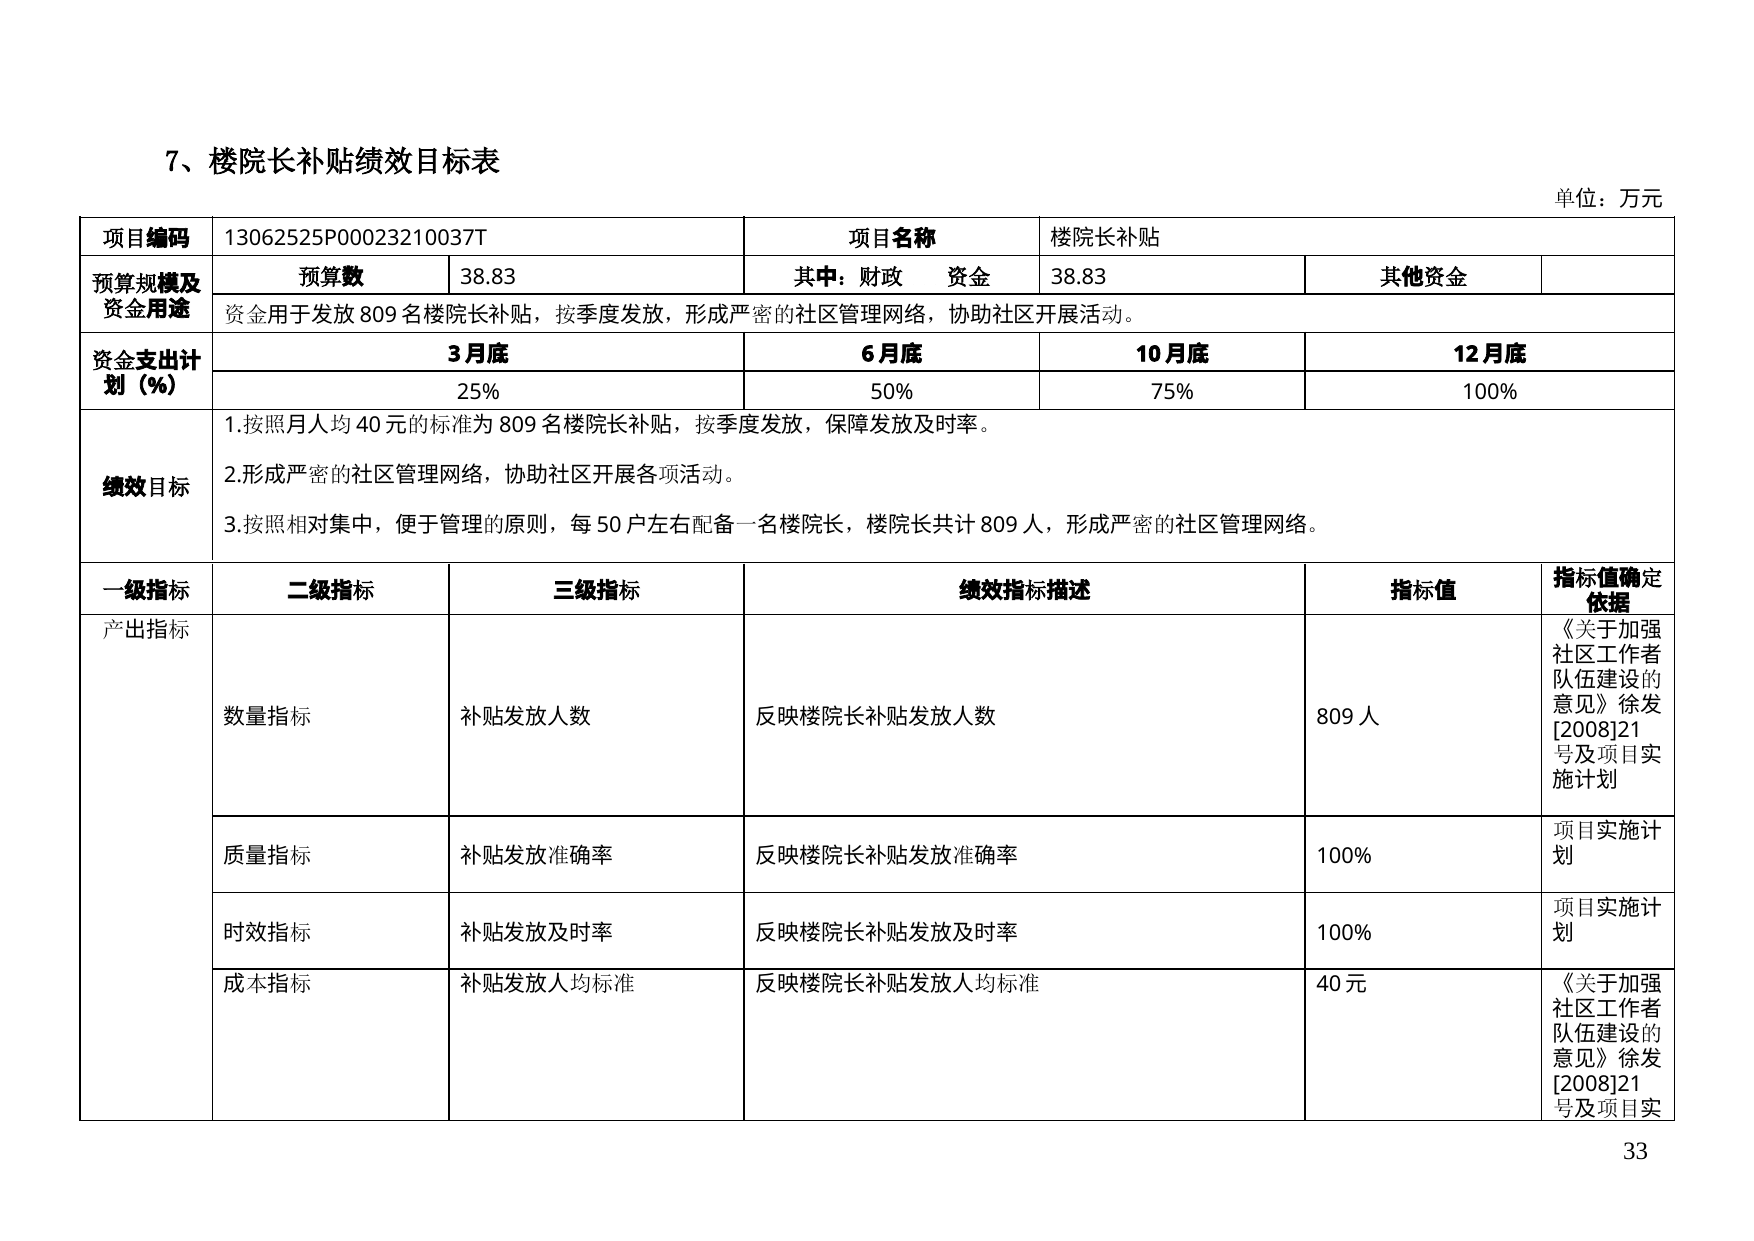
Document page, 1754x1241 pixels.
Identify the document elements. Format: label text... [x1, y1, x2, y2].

table_cell 项目编码 [81, 218, 212, 255]
table_header 单位：万元 [81, 177, 1674, 216]
table_cell 楼院长补贴 [1040, 218, 1674, 255]
table_cell 补贴发放准确率 [450, 817, 743, 892]
table_cell 10月底 [1040, 333, 1304, 370]
table_header 三级指标 [450, 563, 744, 613]
table_cell 反映楼院长补贴发放人数 [745, 615, 1304, 815]
table_cell 40元 [1306, 970, 1541, 1120]
table_cell 补贴发放人数 [450, 615, 743, 815]
table_cell 38.83 [1040, 256, 1304, 293]
table_cell 预算数 [213, 256, 448, 293]
table_cell 反映楼院长补贴发放准确率 [745, 817, 1304, 892]
table_header 二级指标 [213, 563, 449, 613]
table_header 绩效指标描述 [745, 563, 1305, 613]
table_header 一级指标 [81, 563, 212, 613]
table_cell 38.83 [450, 256, 743, 293]
table_cell 资金支出计划（%） [81, 333, 212, 408]
table_cell 反映楼院长补贴发放人均标准 [745, 970, 1304, 1120]
table_cell 75% [1040, 372, 1304, 408]
table_header 指标值确定依据 [1542, 563, 1674, 613]
table_cell 质量指标 [213, 817, 448, 892]
table_cell 项目名称 [745, 218, 1039, 255]
table_cell 3月底 [213, 333, 743, 370]
table_cell 项目实施计划 [1542, 893, 1674, 968]
table_cell 100% [1306, 817, 1541, 892]
table_cell 其中：财政 资金 [745, 256, 1039, 293]
table_cell 12月底 [1306, 333, 1674, 370]
table_cell 项目实施计划 [1542, 817, 1674, 892]
table_header 指标值 [1306, 563, 1541, 613]
table_cell 100% [1306, 893, 1541, 968]
table_cell 产出指标 [81, 615, 212, 1120]
table_cell 成本指标 [213, 970, 448, 1120]
text 7、楼院长补贴绩效目标表 [106, 142, 1648, 175]
table_cell 《关于加强社区工作者队伍建设的意见》徐发[2008]21号及项目实施计划 [1542, 970, 1674, 1120]
table_cell 100% [1306, 372, 1674, 408]
table_cell 《关于加强社区工作者队伍建设的意见》徐发[2008]21号及项目实施计划 [1542, 615, 1674, 815]
table_cell 预算规模及资金用途 [81, 256, 212, 332]
table_cell 时效指标 [213, 893, 448, 968]
table_cell 6月底 [745, 333, 1039, 370]
table_cell [1542, 256, 1674, 293]
table_cell 补贴发放人均标准 [450, 970, 743, 1120]
table_cell 50% [745, 372, 1039, 408]
table_cell 数量指标 [213, 615, 448, 815]
table_cell 补贴发放及时率 [450, 893, 743, 968]
table_cell 25% [213, 372, 743, 408]
table_cell 反映楼院长补贴发放及时率 [745, 893, 1304, 968]
table_cell 13062525P00023210037T [213, 218, 743, 255]
table_cell 资金用于发放809名楼院长补贴，按季度发放，形成严密的社区管理网络，协助社区开展活动。 [213, 295, 1674, 332]
table_cell 809人 [1306, 615, 1541, 815]
table_cell 1.按照月人均40元的标准为809名楼院长补贴，按季度发放，保障发放及时率。 2.形成严密的社区管理网络，协助社区开展各项活动。 3.按照相对集中，便于管理的原则，每50户左右配备一名楼院长，楼院长共计809人，形成严密的社区管理网络。 [213, 410, 1674, 560]
table_cell 其他资金 [1306, 256, 1541, 293]
table_cell 绩效目标 [81, 410, 212, 560]
